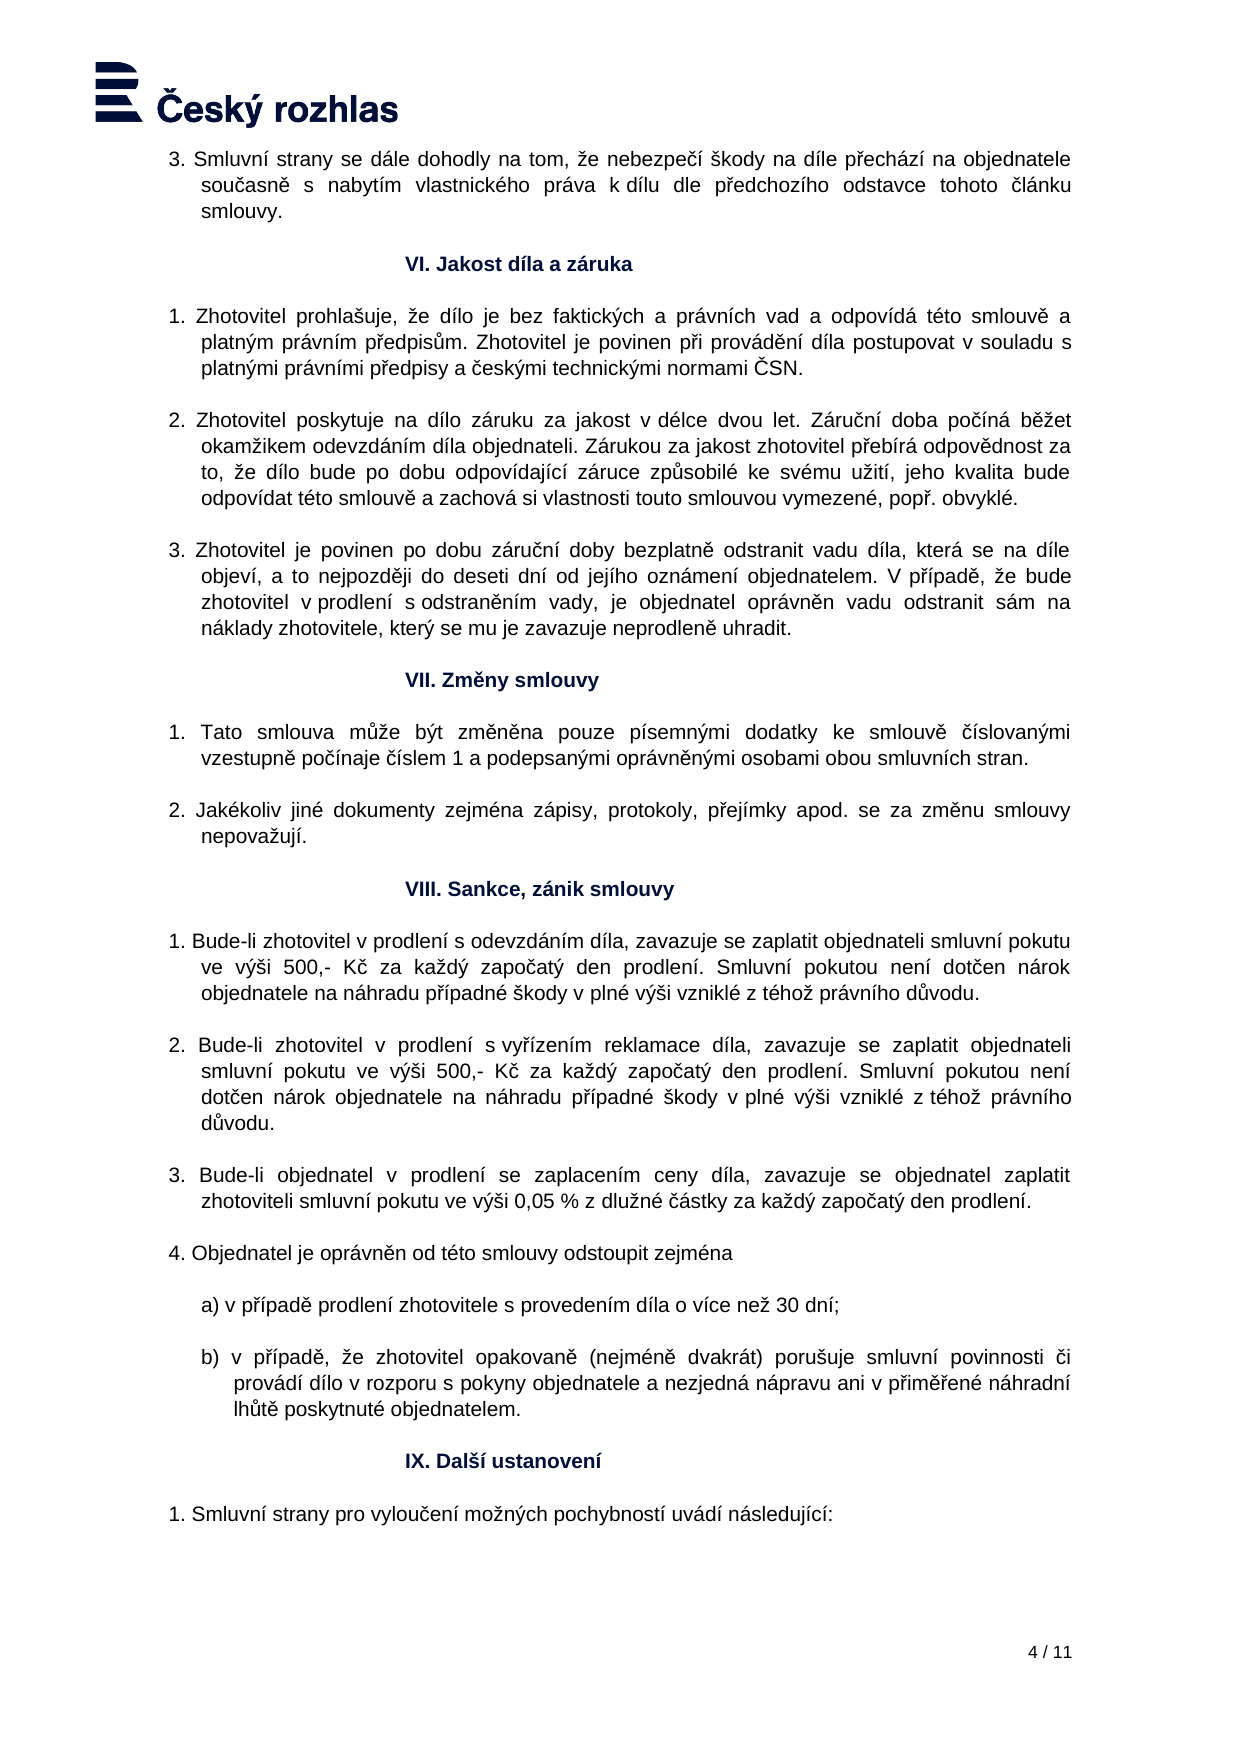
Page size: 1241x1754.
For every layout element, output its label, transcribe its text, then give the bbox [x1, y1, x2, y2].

list 2. Zhotovitel poskytuje na dílo záruku za jakost v délce dvou let. Záruční doba počíná běžet okamžikem odevzdáním díla objednateli. Zárukou za jakost zhotovitel přebírá odpovědnost za to, že dílo bude po dobu odpovídající záruce způsobilé ke svému užití, jeho kvalita bude odpovídat této smlouvě a zachová si vlastnosti touto smlouvou vymezené, popř. obvyklé. [168, 406, 1072, 511]
list 1. Zhotovitel prohlašuje, že dílo je bez faktických a právních vad a odpovídá této smlouvě a platným právním předpisům. Zhotovitel je povinen při provádění díla postupovat v souladu s platnými právními předpisy a českými technickými normami ČSN. [168, 302, 1072, 380]
picture [95, 62, 398, 128]
list 1. Smluvní strany pro vyloučení možných pochybností uvádí následující: [168, 1500, 1072, 1526]
list 1. Tato smlouva může být změněna pouze písemnými dodatky ke smlouvě číslovanými vzestupně počínaje číslem 1 a podepsanými oprávněnými osobami obou smluvních stran. [168, 719, 1072, 771]
list 3. Bude-li objednatel v prodlení se zaplacením ceny díla, zavazuje se objednatel zaplatit zhotoviteli smluvní pokutu ve výši 0,05 % z dlužné částky za každý započatý den prodlení. [168, 1162, 1072, 1214]
list a) v případě prodlení zhotovitele s provedením díla o více než 30 dní; [201, 1292, 1072, 1318]
subtitle IX. Další ustanovení [405, 1448, 1072, 1474]
subtitle VI. Jakost díla a záruka [405, 250, 1072, 276]
list 2. Bude-li zhotovitel v prodlení s vyřízením reklamace díla, zavazuje se zaplatit objednateli smluvní pokutu ve výši 500,- Kč za každý započatý den prodlení. Smluvní pokutou není dotčen nárok objednatele na náhradu případné škody v plné výši vzniklé z téhož právního důvodu. [168, 1031, 1072, 1136]
subtitle VIII. Sankce, zánik smlouvy [405, 875, 1072, 901]
list b) v případě, že zhotovitel opakovaně (nejméně dvakrát) porušuje smluvní povinnosti či provádí dílo v rozporu s pokyny objednatele a nezjedná nápravu ani v přiměřené náhradní lhůtě poskytnuté objednatelem. [201, 1344, 1072, 1422]
list 2. Jakékoliv jiné dokumenty zejména zápisy, protokoly, přejímky apod. se za změnu smlouvy nepovažují. [168, 797, 1072, 849]
subtitle VII. Změny smlouvy [405, 667, 1072, 693]
list 3. Zhotovitel je povinen po dobu záruční doby bezplatně odstranit vadu díla, která se na díle objeví, a to nejpozději do deseti dní od jejího oznámení objednatelem. V případě, že bude zhotovitel v prodlení s odstraněním vady, je objednatel oprávněn vadu odstranit sám na náklady zhotovitele, který se mu je zavazuje neprodleně uhradit. [168, 537, 1072, 641]
list 4. Objednatel je oprávněn od této smlouvy odstoupit zejména [168, 1240, 1072, 1266]
list 3. Smluvní strany se dále dohodly na tom, že nebezpečí škody na díle přechází na objednatele současně s nabytím vlastnického práva k dílu dle předchozího odstavce tohoto článku smlouvy. [168, 146, 1072, 224]
list 1. Bude-li zhotovitel v prodlení s odevzdáním díla, zavazuje se zaplatit objednateli smluvní pokutu ve výši 500,- Kč za každý započatý den prodlení. Smluvní pokutou není dotčen nárok objednatele na náhradu případné škody v plné výši vzniklé z téhož právního důvodu. [168, 927, 1072, 1005]
